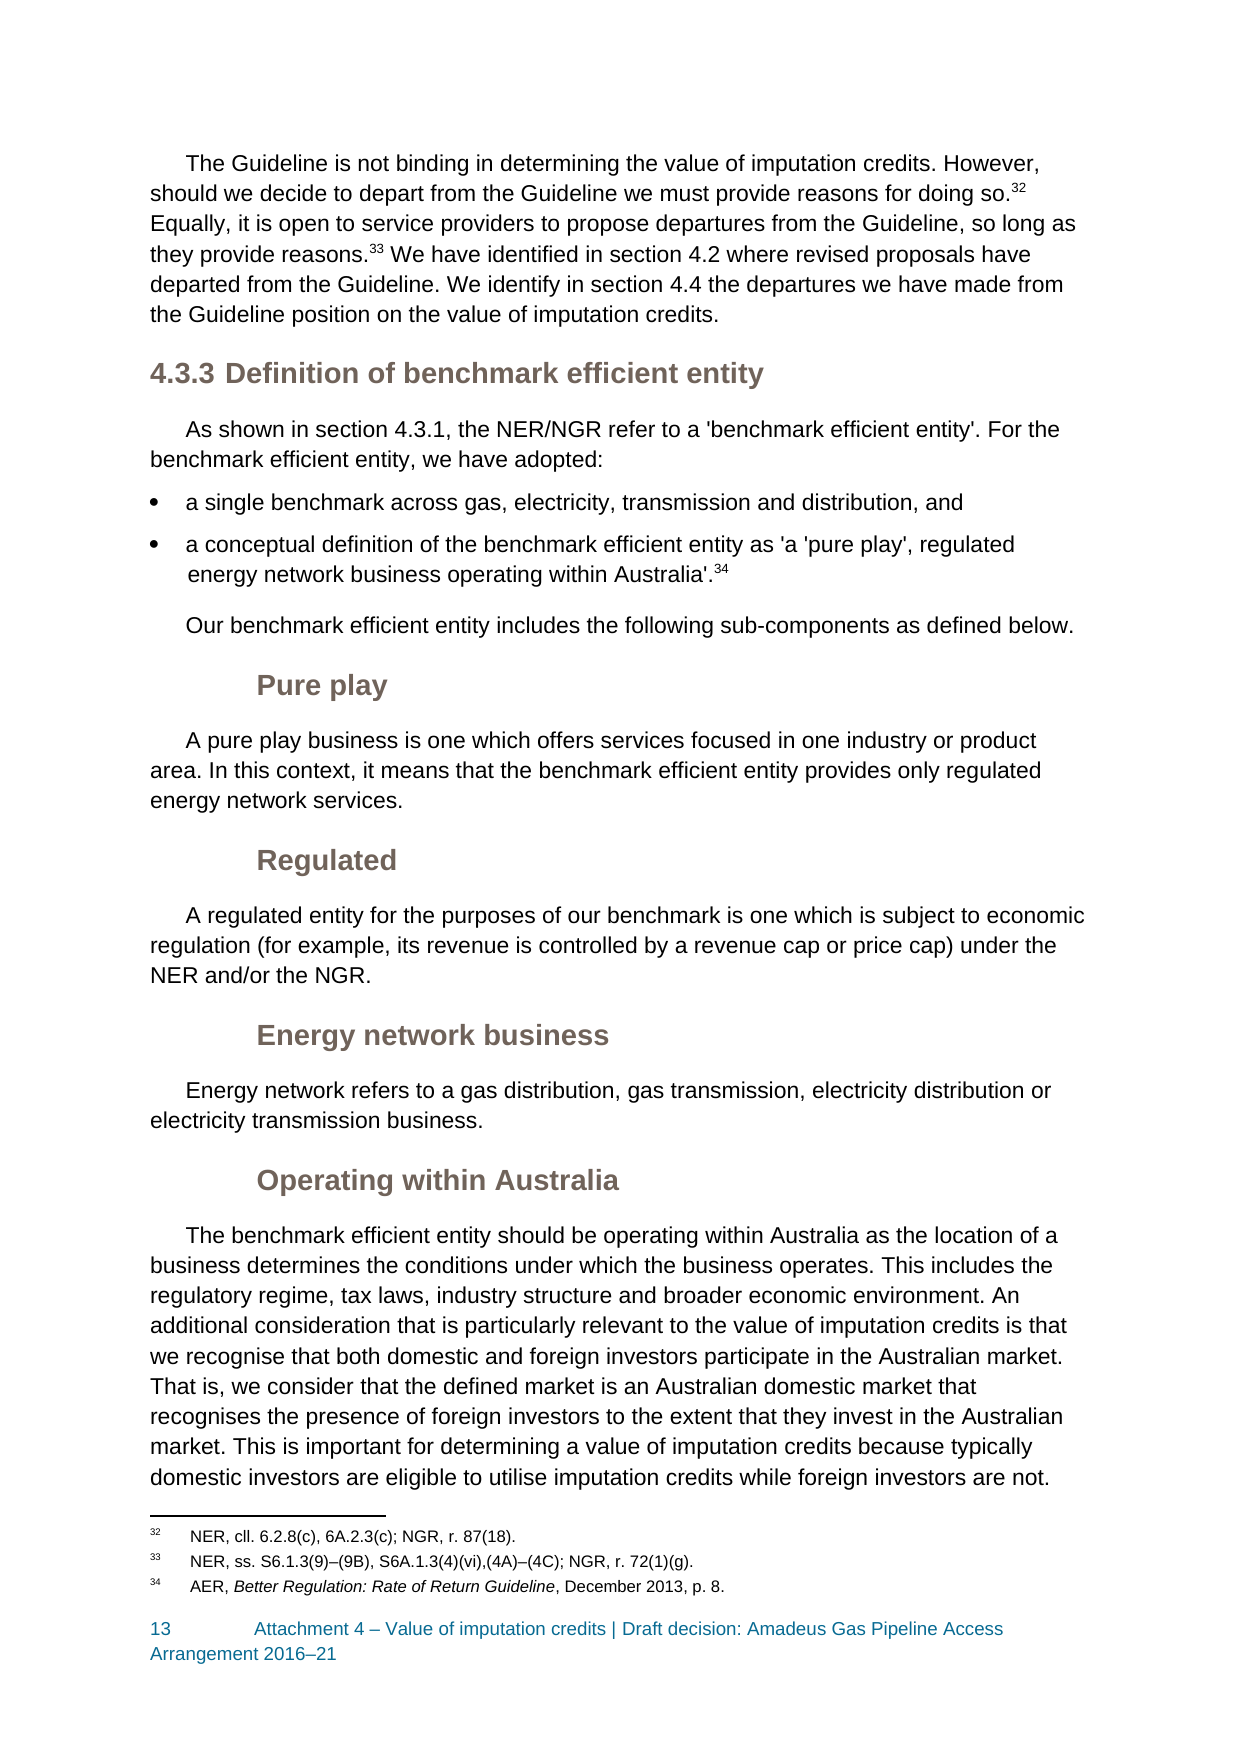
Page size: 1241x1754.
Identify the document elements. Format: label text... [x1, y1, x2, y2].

subtitle Energy network business [150, 1018, 1090, 1051]
list Energy network refers to a gas distribution, gas transmission, electricity distribution or electricity transmission business. [150, 1077, 1090, 1134]
subtitle Regulated [150, 843, 1090, 876]
list a single benchmark across gas, electricity, transmission and distribution, and [150, 488, 1090, 515]
list A pure play business is one which offers services focused in one industry or product area. In this context, it means that the benchmark efficient entity provides only regulated energy network services. [150, 727, 1090, 814]
subtitle Definition of benchmark efficient entity [150, 356, 1090, 390]
picture [917, 1625, 921, 1635]
picture [243, 1650, 247, 1660]
list Our benchmark efficient entity includes the following sub-components as defined below. [150, 612, 1090, 639]
list As shown in section 4.3.1, the NER/NGR refer to a 'benchmark efficient entity'. For the benchmark efficient entity, we have adopted: [150, 416, 1090, 472]
subtitle Pure play [150, 668, 1090, 701]
list The Guideline is not binding in determining the value of imputation credits. However, should we decide to depart from the Guideline we must provide reasons for doing so. Equally, it is open to service providers to propose departures from the Guideline, so long as they provide reasons. We have identified in section 4.2 where revised proposals have departed from the Guideline. We identify in section 4.4 the departures we have made from the Guideline position on the value of imputation credits. [150, 150, 1090, 327]
picture [217, 1650, 221, 1660]
subtitle Operating within Australia [150, 1162, 1090, 1196]
picture [270, 1625, 274, 1635]
list The benchmark efficient entity should be operating within Australia as the location of a business determines the conditions under which the business operates. This includes the regulatory regime, tax laws, industry structure and broader economic environment. An additional consideration that is particularly relevant to the value of imputation credits is that we recognise that both domestic and foreign investors participate in the Australian market. That is, we consider that the defined market is an Australian domestic market that recognises the presence of foreign investors to the extent that they invest in the Australian market. This is important for determining a value of imputation credits because typically domestic investors are eligible to utilise imputation credits while foreign investors are not. [150, 1222, 1090, 1490]
picture [297, 1621, 301, 1635]
list a conceptual definition of the benchmark efficient entity as 'a 'pure play', regulated energy network business operating within Australia'. [150, 531, 1090, 588]
list A regulated entity for the purposes of our benchmark is one which is subject to economic regulation (for example, its revenue is controlled by a revenue cap or price cap) under the NER and/or the NGR. [150, 902, 1090, 989]
